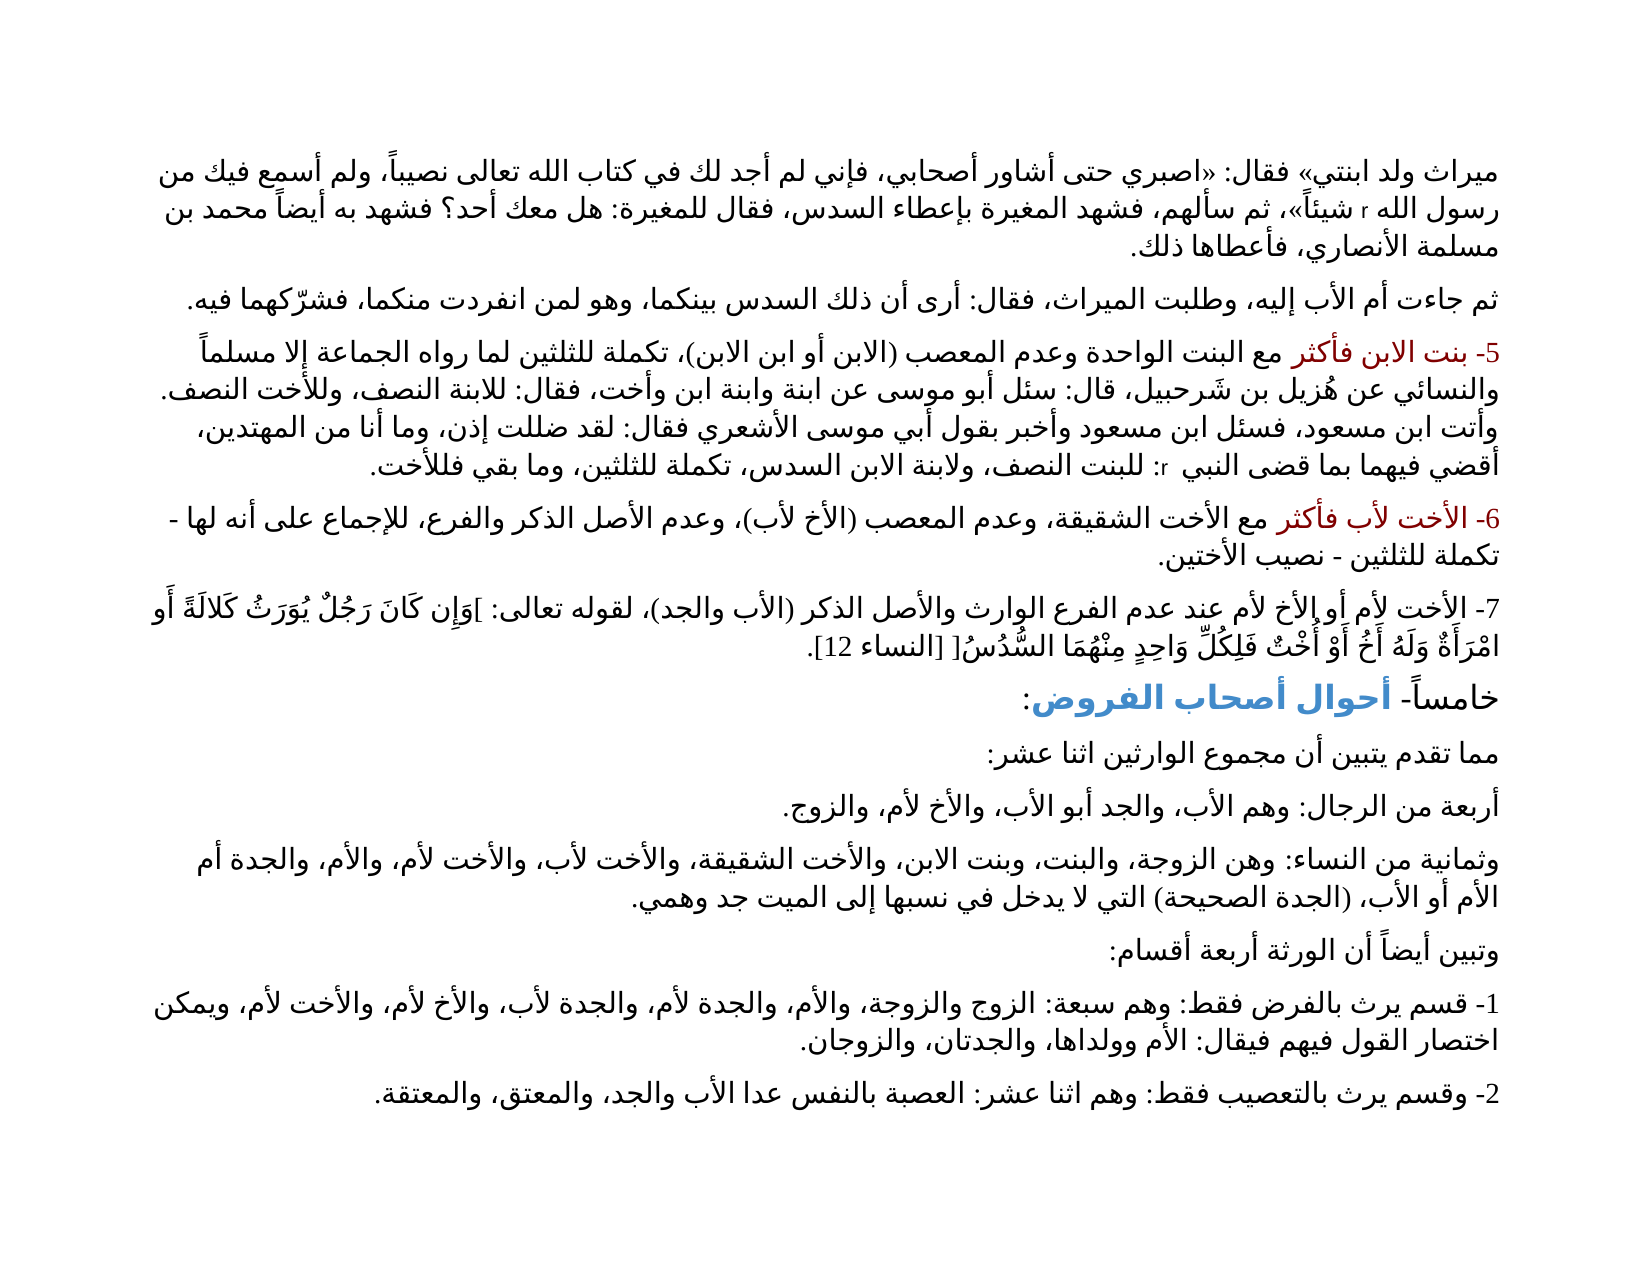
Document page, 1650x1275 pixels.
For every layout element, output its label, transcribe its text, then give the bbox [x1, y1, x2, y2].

text 1- قسم يرث بالفرض فقط: وهم سبعة: الزوج والزوجة، والأم، والجدة لأم، والجدة لأب، والأخ لأم، والأخت لأم، ويمكن اختصار القول فيهم فيقال: الأم وولداها، والجدتان، والزوجان. [150, 982, 1500, 1057]
text مما تقدم يتبين أن مجموع الوارثين اثنا عشر: [150, 732, 1500, 769]
text 6- الأخت لأب فأكثر مع الأخت الشقيقة، وعدم المعصب (الأخ لأب)، وعدم الأصل الذكر والفرع، للإجماع على أنه لها - تكملة للثلثين - نصيب الأختين. [150, 497, 1500, 572]
text 2- وقسم يرث بالتعصيب فقط: وهم اثنا عشر: العصبة بالنفس عدا الأب والجد، والمعتق، والمعتقة. [150, 1073, 1500, 1110]
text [150, 150, 1500, 262]
text خامساً- أحوال أصحاب الفروض: [150, 678, 1500, 716]
text 5- بنت الابن فأكثر مع البنت الواحدة وعدم المعصب (الابن أو ابن الابن)، تكملة للثلثين لما رواه الجماعة إلا مسلماً والنسائي عن هُزيل بن شَرحبيل، قال: سئل أبو موسى عن ابنة وابنة ابن وأخت، فقال: للابنة النصف، وللأخت النصف. وأتت ابن مسعود، فسئل ابن مسعود وأخبر بقول أبي موسى الأشعري فقال: لقد ضللت إذن، وما أنا من المهتدين، أقضي فيهما بما قضى النبي r: للبنت النصف، ولابنة الابن السدس، تكملة للثلثين، وما بقي فللأخت. [150, 331, 1500, 481]
text وثمانية من النساء: وهن الزوجة، والبنت، وبنت الابن، والأخت الشقيقة، والأخت لأب، والأخت لأم، والأم، والجدة أم الأم أو الأب، (الجدة الصحيحة) التي لا يدخل في نسبها إلى الميت جد وهمي. [150, 838, 1500, 913]
text ثم جاءت أم الأب إليه، وطلبت الميراث، فقال: أرى أن ذلك السدس بينكما، وهو لمن انفردت منكما، فشرّكهما فيه. [150, 278, 1500, 316]
text 7- الأخت لأم أو الأخ لأم عند عدم الفرع الوارث والأصل الذكر (الأب والجد)، لقوله تعالى: ]وَإِن كَانَ رَجُلٌ يُوَرَثُ كَلالَةً أَو امْرَأَةٌ وَلَهُ أَخُ أَوْ أُخْتٌ فَلِكُلِّ وَاحِدٍ مِنْهُمَا السُّدُسُ[ [النساء 12]. [150, 587, 1500, 662]
text أربعة من الرجال: وهم الأب، والجد أبو الأب، والأخ لأم، والزوج. [150, 785, 1500, 823]
text وتبين أيضاً أن الورثة أربعة أقسام: [150, 929, 1500, 966]
